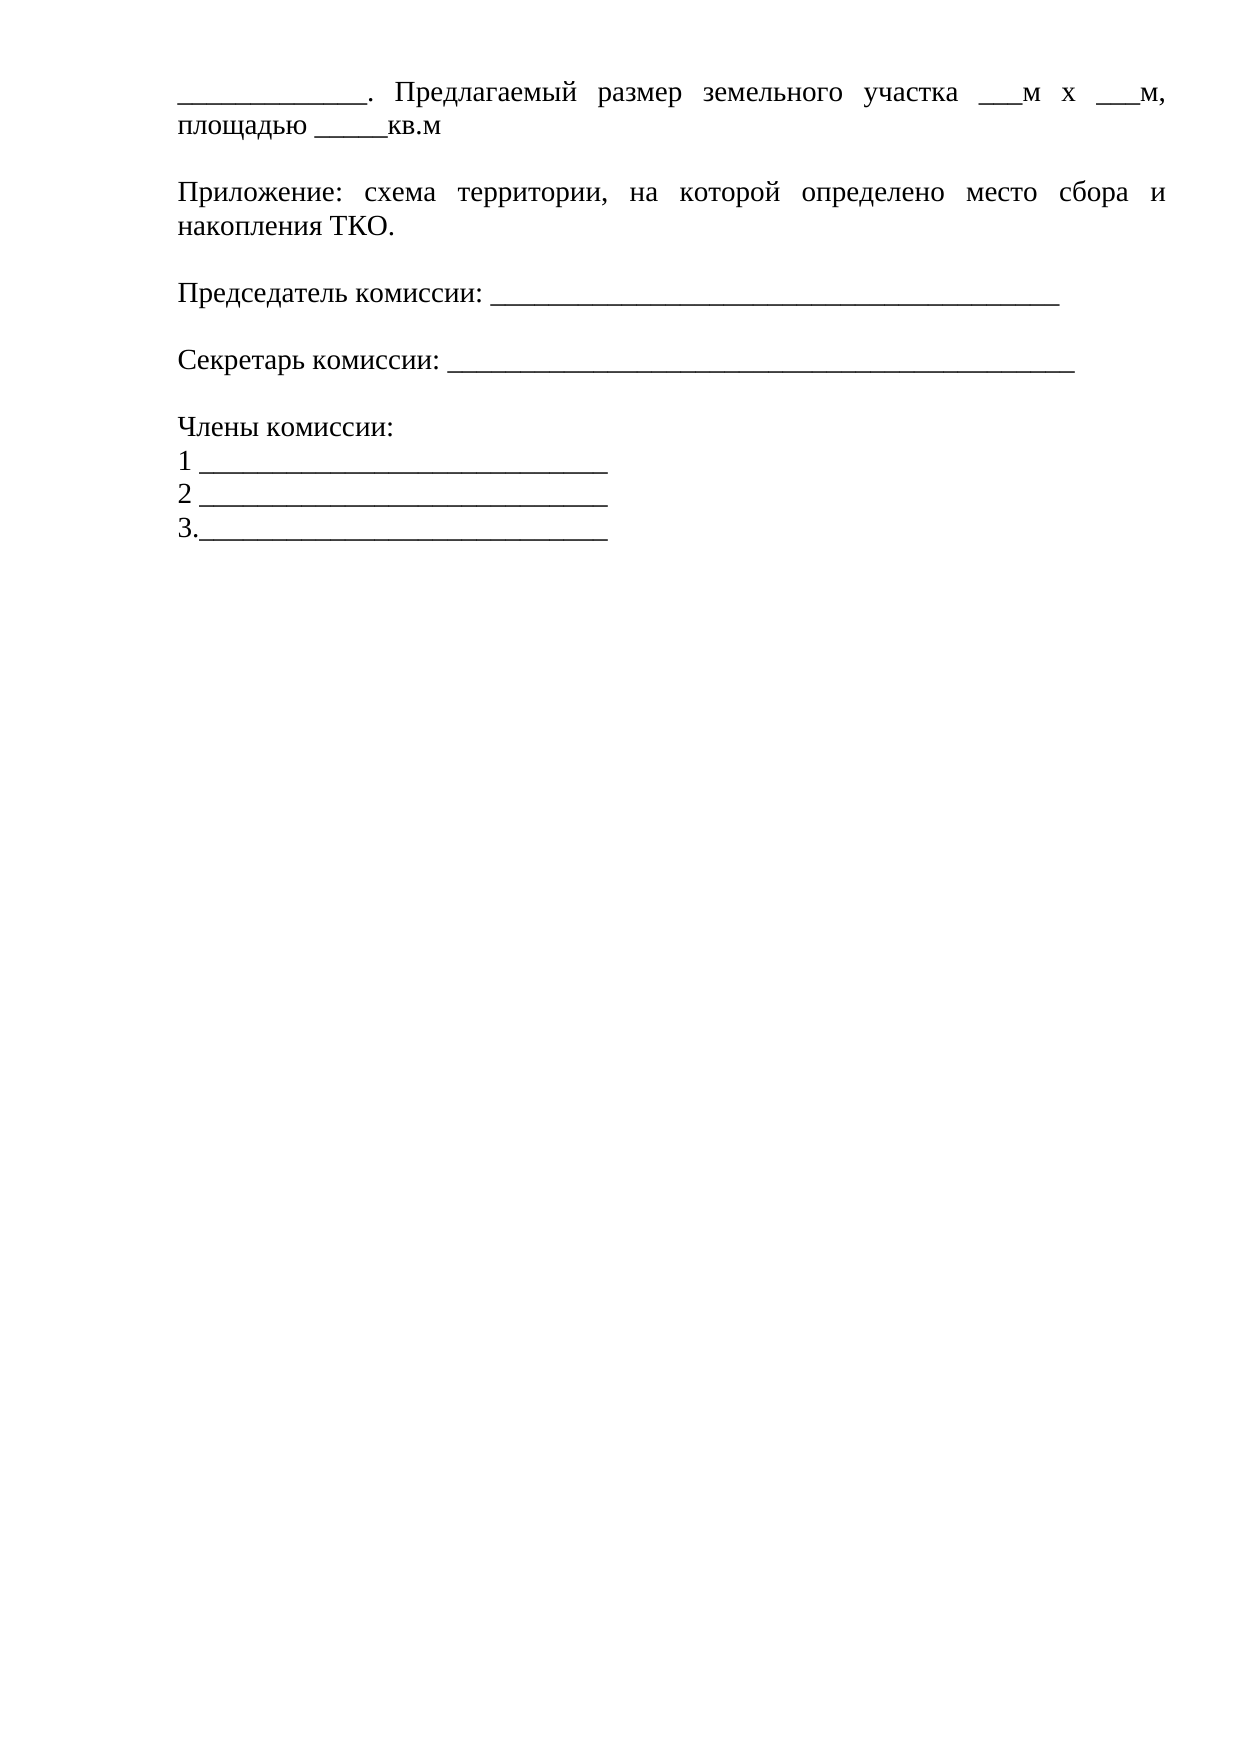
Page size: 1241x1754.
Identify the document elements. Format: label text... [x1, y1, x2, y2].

text 3.____________________________ [177, 510, 1167, 543]
text 1 ____________________________ [177, 443, 1167, 476]
text 2 ____________________________ [177, 476, 1167, 510]
text Приложение: схема территории, на которой определено место сбора и накопления ТКО. [177, 174, 1167, 242]
text Секретарь комиссии: ___________________________________________ [177, 342, 1167, 376]
text Председатель комиссии: _______________________________________ [177, 275, 1167, 309]
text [177, 74, 1167, 141]
text Члены комиссии: [177, 409, 1167, 443]
